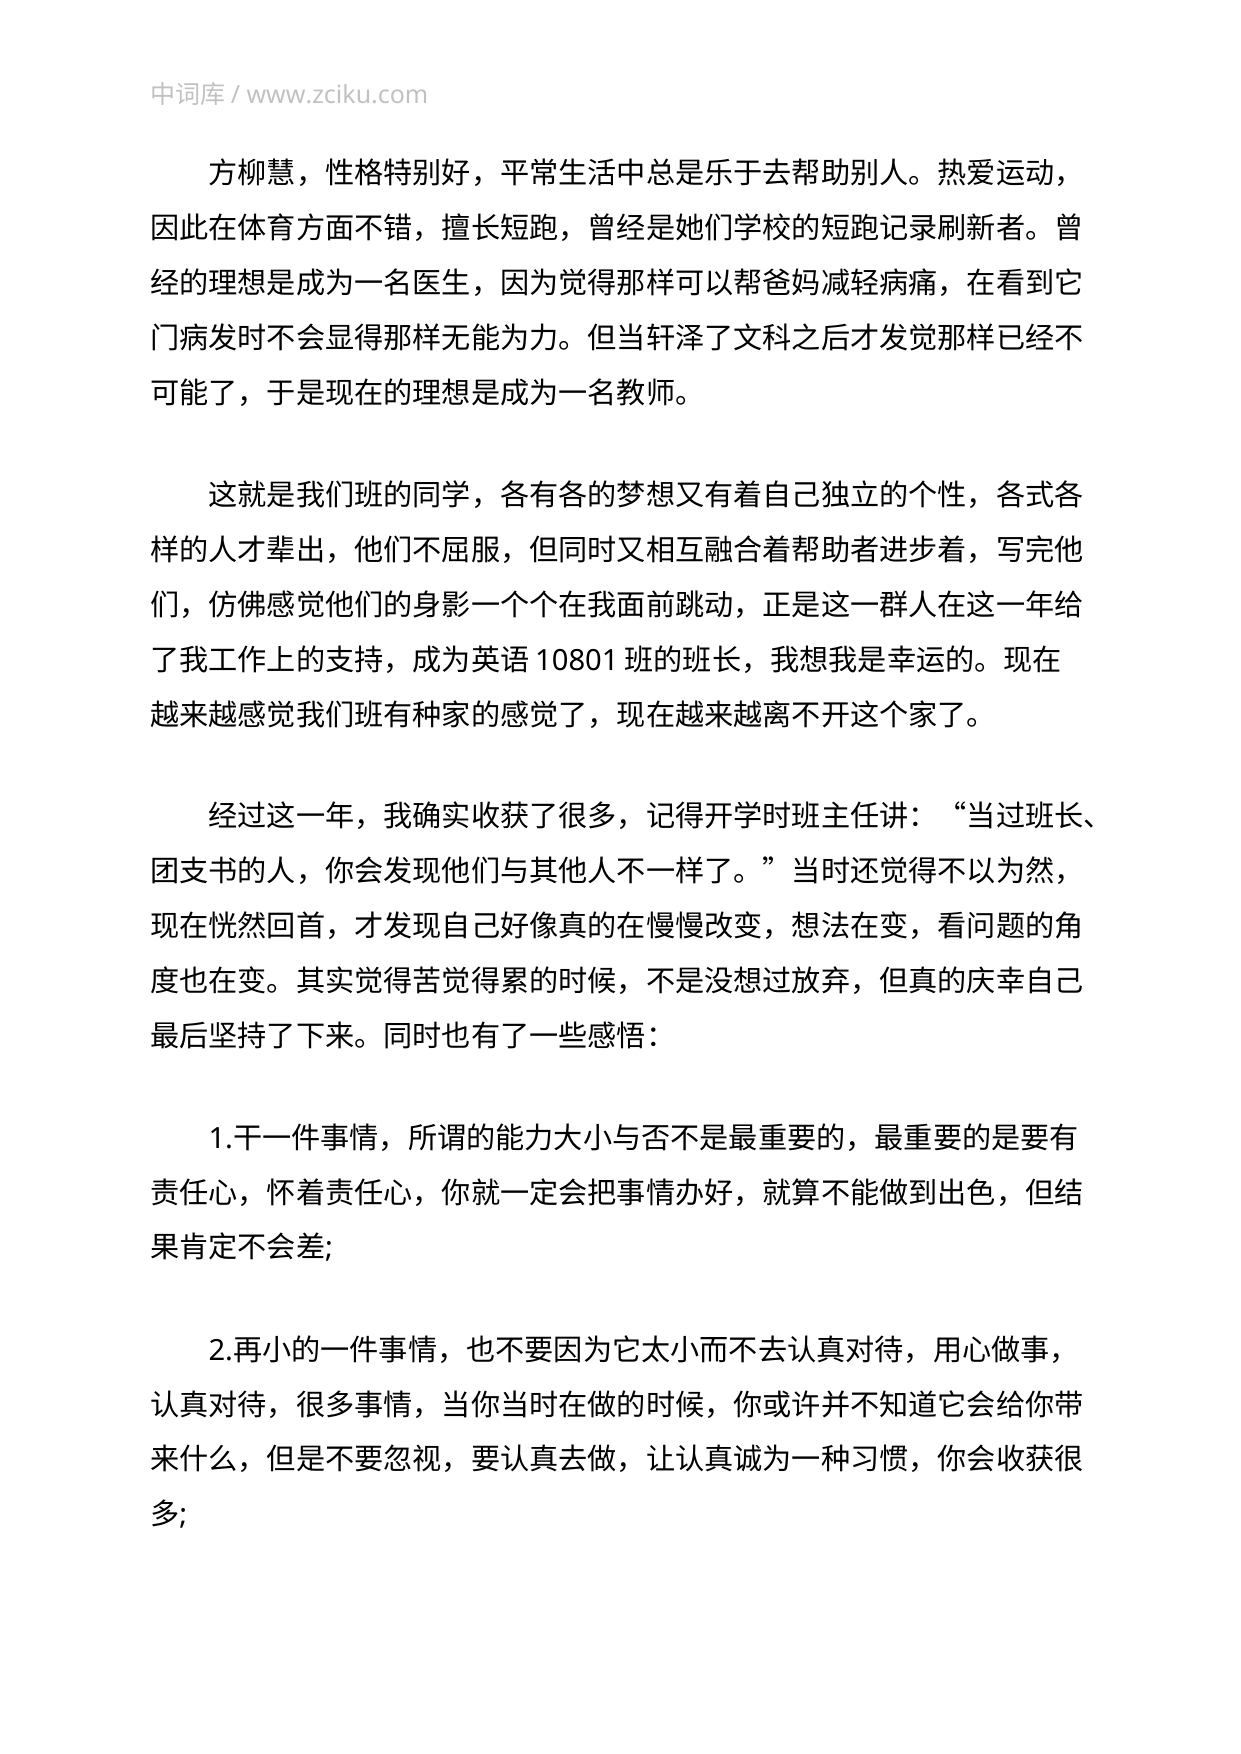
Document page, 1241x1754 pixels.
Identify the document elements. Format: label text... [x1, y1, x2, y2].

text 经过这一年，我确实收获了很多，记得开学时班主任讲：“当过班长、团支书的人，你会发现他们与其他人不一样了。”当时还觉得不以为然，现在恍然回首，才发现自己好像真的在慢慢改变，想法在变，看问题的角度也在变。其实觉得苦觉得累的时候，不是没想过放弃，但真的庆幸自己最后坚持了下来。同时也有了一些感悟： [150, 793, 1090, 1055]
text 这就是我们班的同学，各有各的梦想又有着自己独立的个性，各式各样的人才辈出，他们不屈服，但同时又相互融合着帮助者进步着，写完他们，仿佛感觉他们的身影一个个在我面前跳动，正是这一群人在这一年给了我工作上的支持，成为英语10801班的班长，我想我是幸运的。现在越来越感觉我们班有种家的感觉了，现在越来越离不开这个家了。 [150, 471, 1090, 733]
text 方柳慧，性格特别好，平常生活中总是乐于去帮助别人。热爱运动，因此在体育方面不错，擅长短跑，曾经是她们学校的短跑记录刷新者。曾经的理想是成为一名医生，因为觉得那样可以帮爸妈减轻病痛，在看到它门病发时不会显得那样无能为力。但当轩泽了文科之后才发觉那样已经不可能了，于是现在的理想是成为一名教师。 [150, 150, 1090, 412]
text 2.再小的一件事情，也不要因为它太小而不去认真对待，用心做事，认真对待，很多事情，当你当时在做的时候，你或许并不知道它会给你带来什么，但是不要忽视，要认真去做，让认真诚为一种习惯，你会收获很多; [150, 1326, 1090, 1533]
text 1.干一件事情，所谓的能力大小与否不是最重要的，最重要的是要有责任心，怀着责任心，你就一定会把事情办好，就算不能做到出色，但结果肯定不会差; [150, 1114, 1090, 1266]
